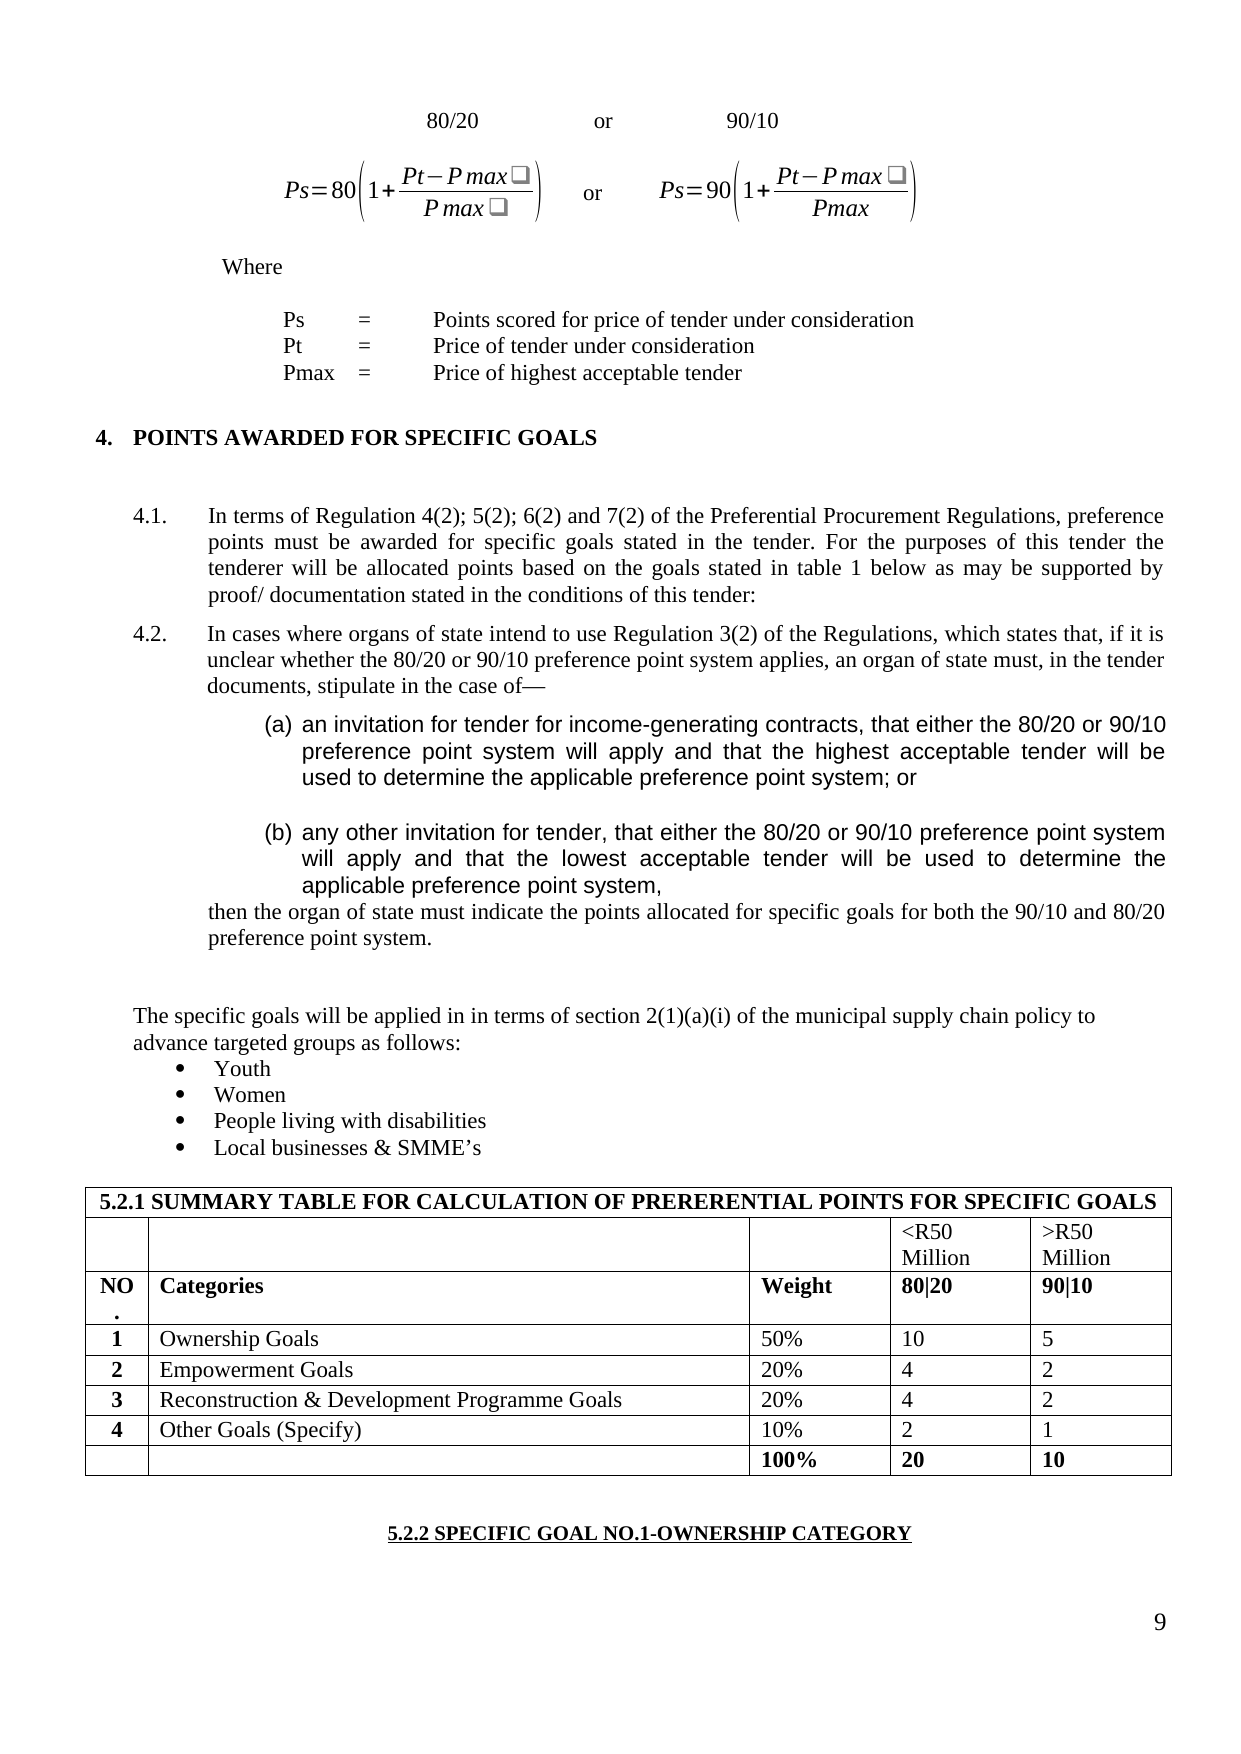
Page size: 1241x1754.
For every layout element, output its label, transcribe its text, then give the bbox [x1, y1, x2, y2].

list In terms of Regulation 4(2); 5(2); 6(2) and 7(2) of the Preferential Procurement Regulations, preference points must be awarded for specific goals stated in the tender. For the purposes of this tender the tenderer will be allocated points based on the goals stated in table 1 below as may be supported by proof/ documentation stated in the conditions of this tender: [133, 502, 1167, 607]
table_cell 3 [86, 1386, 148, 1415]
list an invitation for tender for income-generating contracts, that either the 80/20 or 90/10 preference point system will apply and that the highest acceptable tender will be used to determine the applicable preference point system; or [264, 711, 1167, 790]
table_cell [149, 1446, 749, 1475]
text then the organ of state must indicate the points allocated for specific goals for both the 90/10 and 80/20 preference point system. [208, 898, 1167, 951]
table_cell Other Goals (Specify) [149, 1416, 749, 1445]
table_header 5.2.1 SUMMARY TABLE FOR CALCULATION OF PRERERENTIAL POINTS FOR SPECIFIC GOALS [86, 1188, 1171, 1217]
table_cell 80|20 [891, 1272, 1030, 1324]
list In cases where organs of state intend to use Regulation 3(2) of the Regulations, which states that, if it is unclear whether the 80/20 or 90/10 preference point system applies, an organ of state must, in the tender documents, stipulate in the case of— [133, 620, 1167, 699]
table_cell [750, 1218, 890, 1271]
table_cell 20% [750, 1386, 890, 1415]
table_cell 4 [891, 1356, 1030, 1385]
table_cell 2 [891, 1416, 1030, 1445]
table_cell 100% [750, 1446, 890, 1475]
table_cell 2 [1031, 1386, 1171, 1415]
table_cell >R50 Million [1031, 1218, 1171, 1271]
table_cell 20% [750, 1356, 890, 1385]
table_cell Categories [149, 1272, 749, 1324]
table_cell 90|10 [1031, 1272, 1171, 1324]
list Women [176, 1081, 1167, 1108]
list Youth [176, 1055, 1167, 1081]
table_cell NO. [86, 1272, 148, 1324]
table_cell 10 [891, 1325, 1030, 1354]
table_cell [149, 1218, 749, 1271]
list any other invitation for tender, that either the 80/20 or 90/10 preference point system will apply and that the lowest acceptable tender will be used to determine the applicable preference point system, [264, 819, 1167, 898]
table_cell 10 [1031, 1446, 1171, 1475]
text The specific goals will be applied in in terms of section 2(1)(a)(i) of the municipal supply chain policy to advance targeted groups as follows: [133, 1002, 1167, 1055]
table_cell 5 [1031, 1325, 1171, 1354]
text 80/20 or 90/10 [222, 107, 1167, 133]
table_cell [86, 1218, 148, 1271]
list People living with disabilities [176, 1108, 1167, 1134]
table_cell Weight [750, 1272, 890, 1324]
text 5.2.2 SPECIFIC GOAL NO.1-OWNERSHIP CATEGORY [133, 1524, 1167, 1544]
table_cell Reconstruction & Development Programme Goals [149, 1386, 749, 1415]
text or [222, 160, 1167, 225]
table_cell 2 [1031, 1356, 1171, 1385]
text Ps = Points scored for price of tender under consideration [222, 306, 1167, 332]
text Where [222, 253, 1167, 280]
table_cell [86, 1446, 148, 1475]
text Pmax = Price of highest acceptable tender [222, 359, 1167, 385]
table_cell 10% [750, 1416, 890, 1445]
list Local businesses & SMME’s [176, 1134, 1167, 1160]
table_cell 1 [1031, 1416, 1171, 1445]
table_cell 2 [86, 1356, 148, 1385]
table_cell 4 [86, 1416, 148, 1445]
table_cell Ownership Goals [149, 1325, 749, 1354]
list POINTS AWARDED FOR SPECIFIC GOALS [95, 424, 1167, 450]
table_cell 20 [891, 1446, 1030, 1475]
table_cell Empowerment Goals [149, 1356, 749, 1385]
text Pt = Price of tender under consideration [222, 332, 1167, 359]
table_cell <R50 Million [891, 1218, 1030, 1271]
table_cell 50% [750, 1325, 890, 1354]
table_cell 1 [86, 1325, 148, 1354]
table_cell 4 [891, 1386, 1030, 1415]
